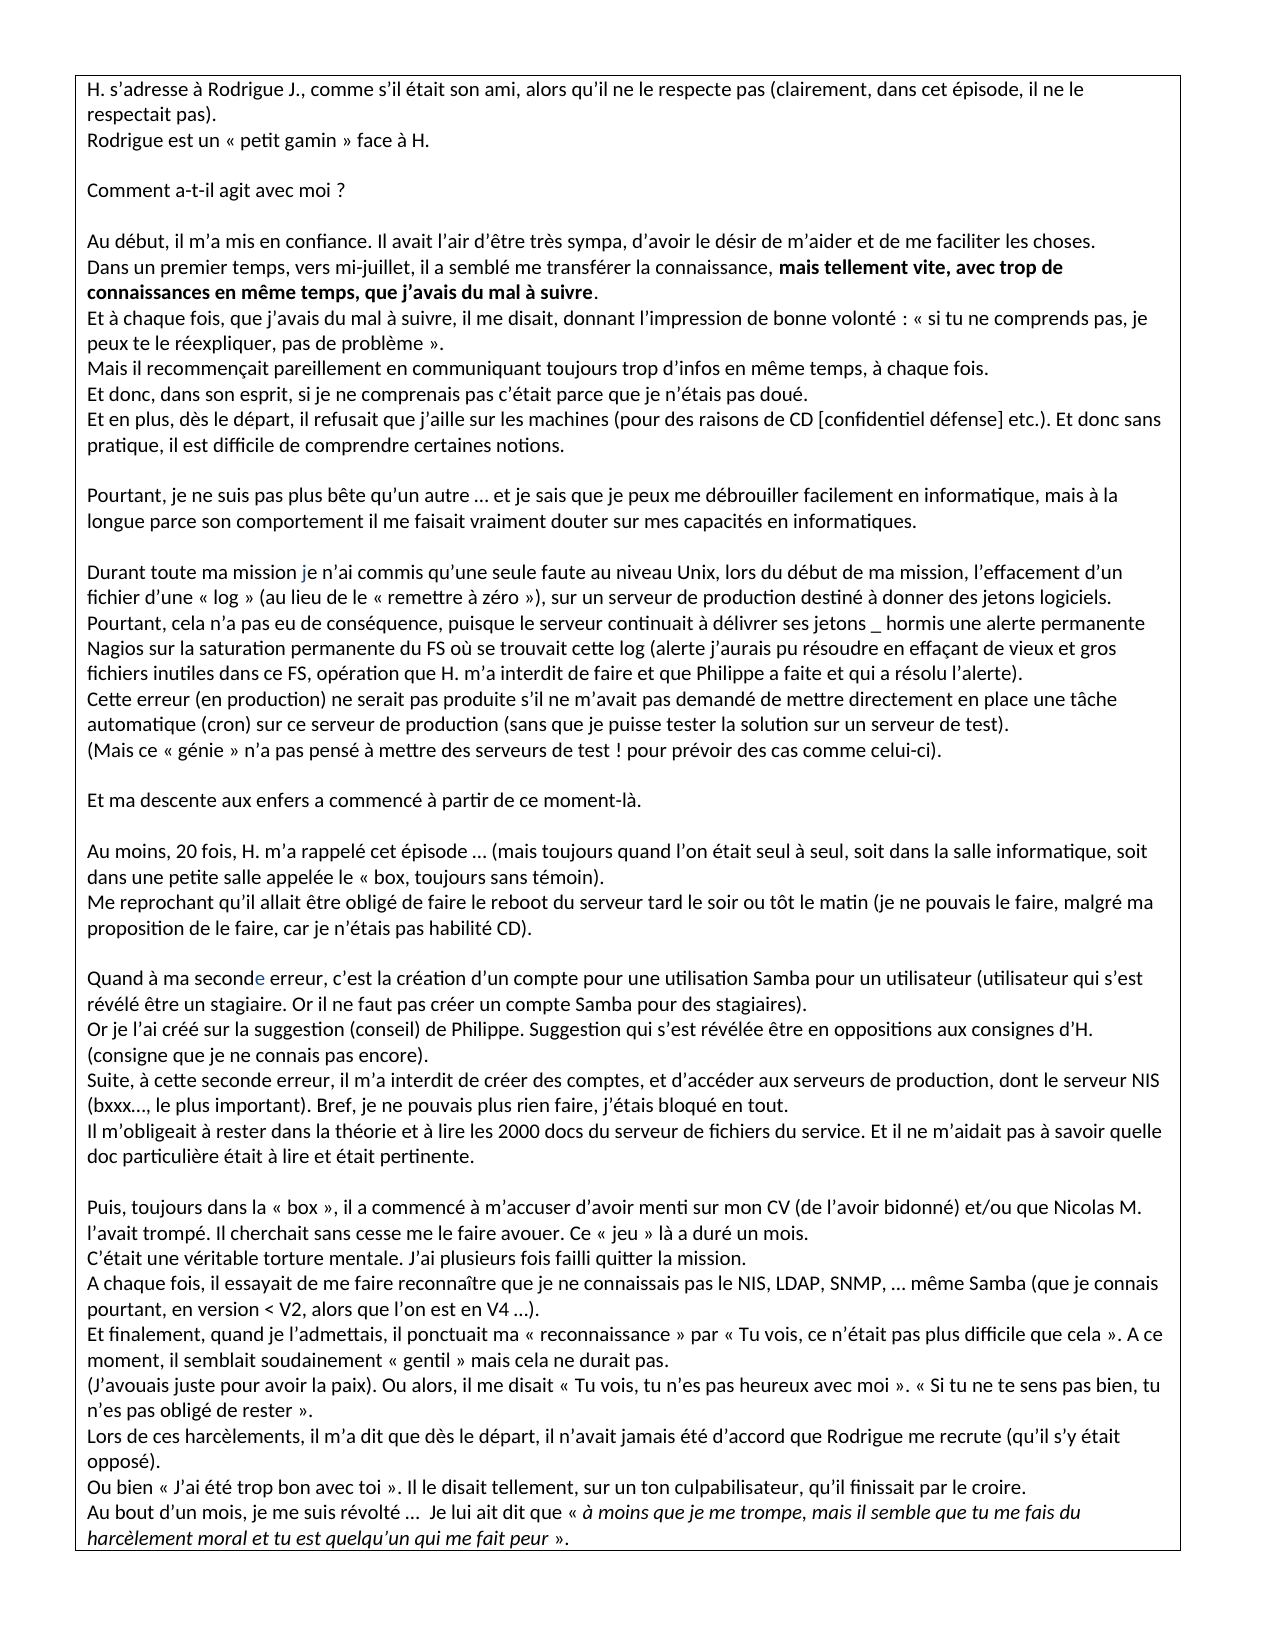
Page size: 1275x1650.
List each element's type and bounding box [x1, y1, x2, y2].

table_header [76, 76, 1180, 1550]
